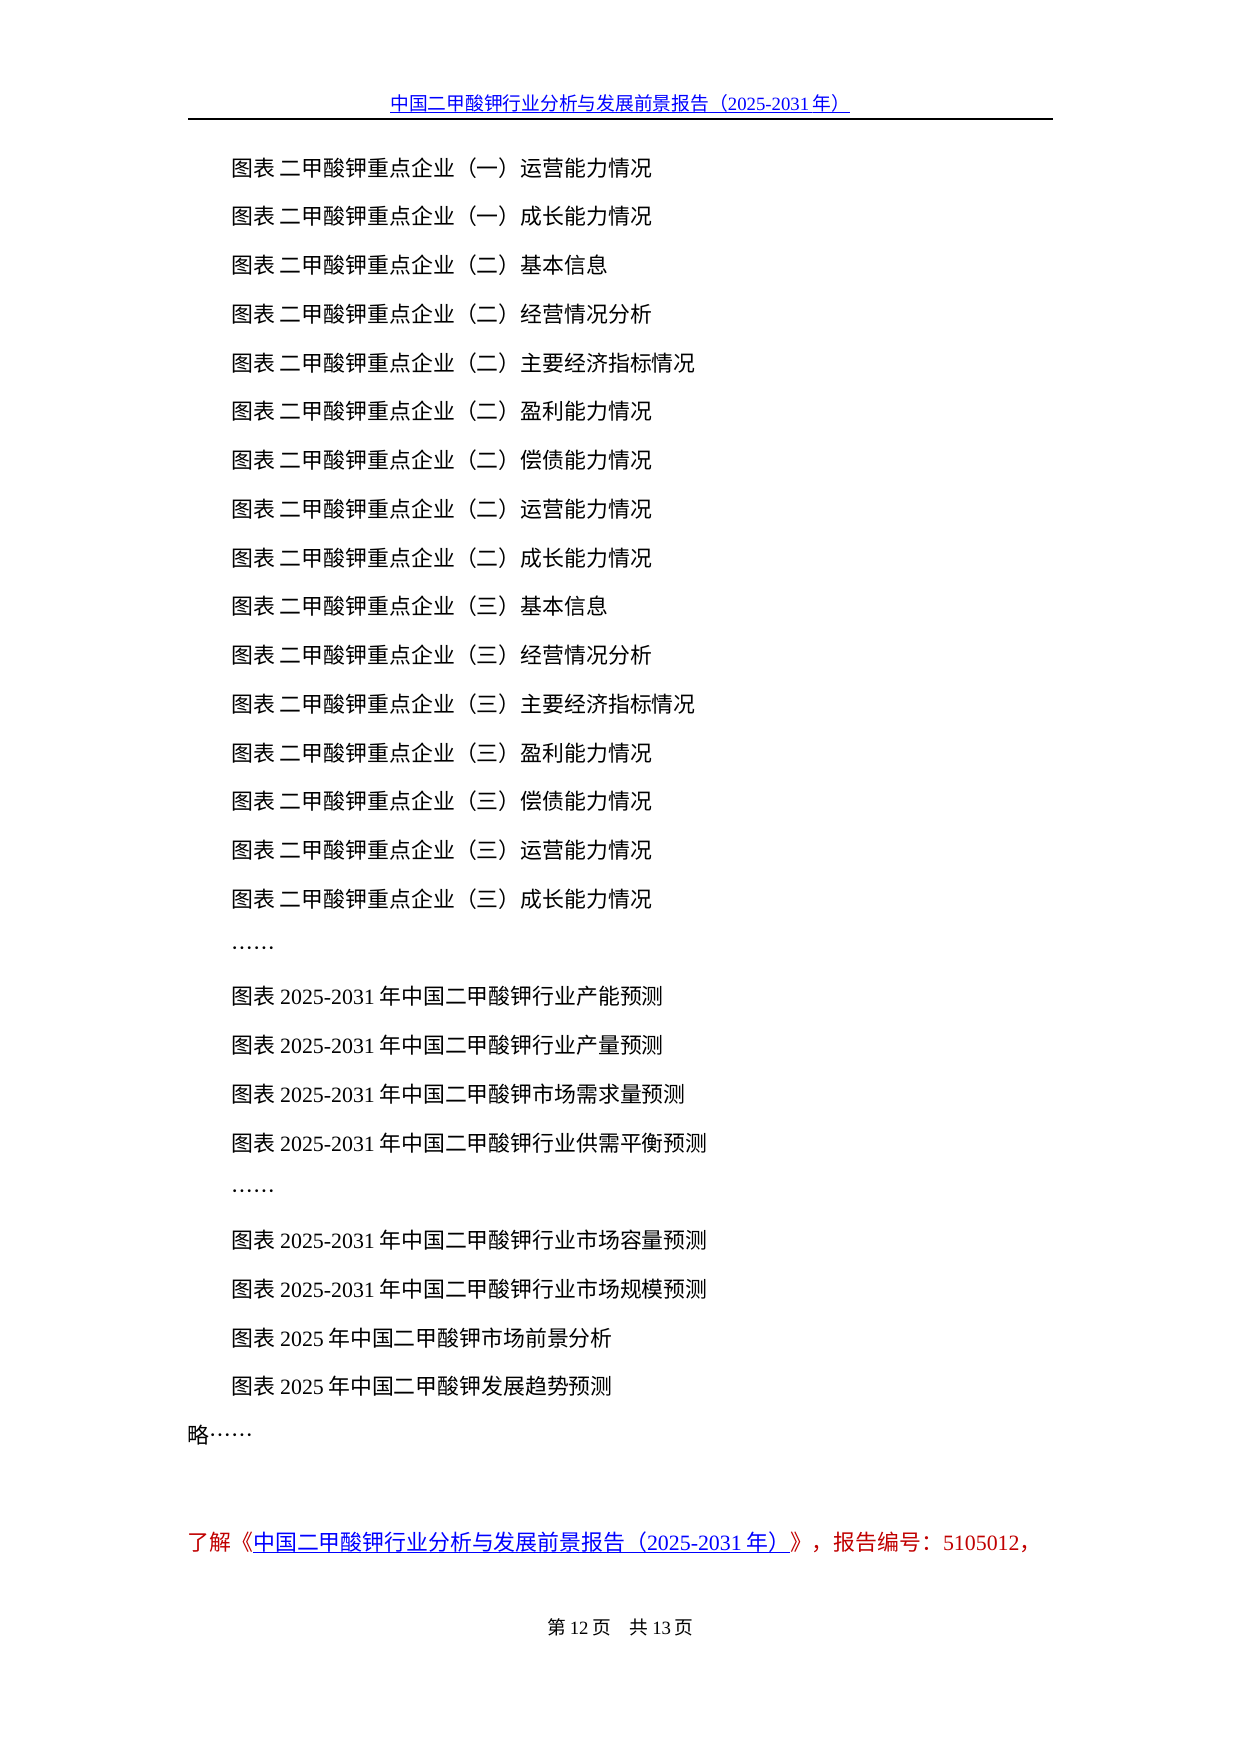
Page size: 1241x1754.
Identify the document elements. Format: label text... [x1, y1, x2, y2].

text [187, 150, 1053, 1450]
text 了解《中国二甲酸钾行业分析与发展前景报告（2025-2031年）》，报告编号：5105012， [187, 1524, 1053, 1557]
